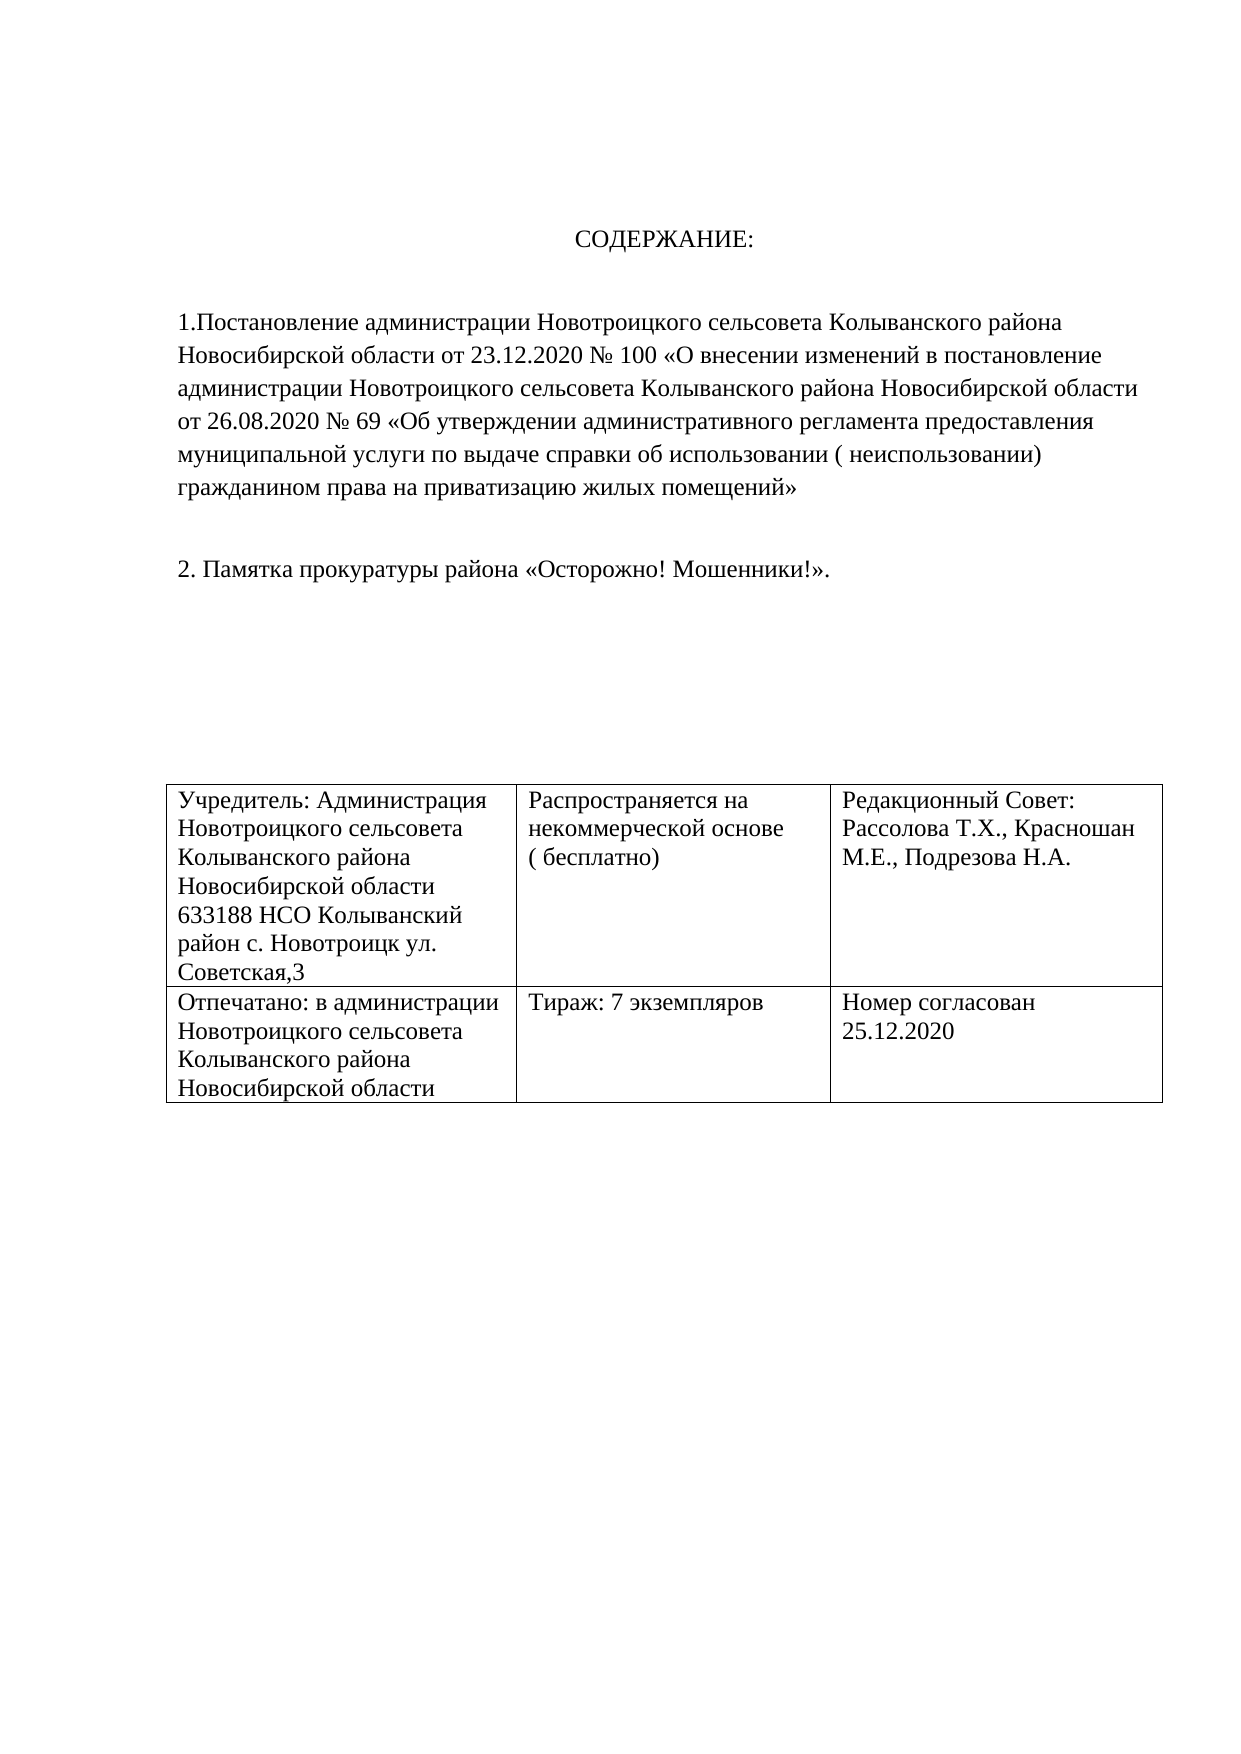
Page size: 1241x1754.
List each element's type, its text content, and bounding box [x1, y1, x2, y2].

text 1.Постановление администрации Новотроицкого сельсовета Колыванского района Новосибирской области от 23.12.2020 № 100 «О внесении изменений в постановление администрации Новотроицкого сельсовета Колыванского района Новосибирской области от 26.08.2020 № 69 «Об утверждении административного регламента предоставления муниципальной услуги по выдаче справки об использовании ( неиспользовании) гражданином права на приватизацию жилых помещений» [177, 307, 1152, 501]
text 2. Памятка прокуратуры района «Осторожно! Мошенники!». [177, 554, 1152, 583]
table_header Распространяется на некоммерческой основе ( бесплатно) [517, 785, 830, 986]
table_cell Тираж: 7 экземпляров [517, 987, 830, 1102]
table_header Редакционный Совет: Рассолова Т.Х., Красношан М.Е., Подрезова Н.А. [831, 785, 1162, 986]
text СОДЕРЖАНИЕ: [177, 224, 1152, 253]
table_cell Номер согласован 25.12.2020 [831, 987, 1162, 1102]
table_cell Отпечатано: в администрации Новотроицкого сельсовета Колыванского района Новосибирской области [167, 987, 516, 1102]
table_header Учредитель: Администрация Новотроицкого сельсовета Колыванского района Новосибирской области 633188 НСО Колыванский район с. Новотроицк ул. Советская,3 [167, 785, 516, 986]
